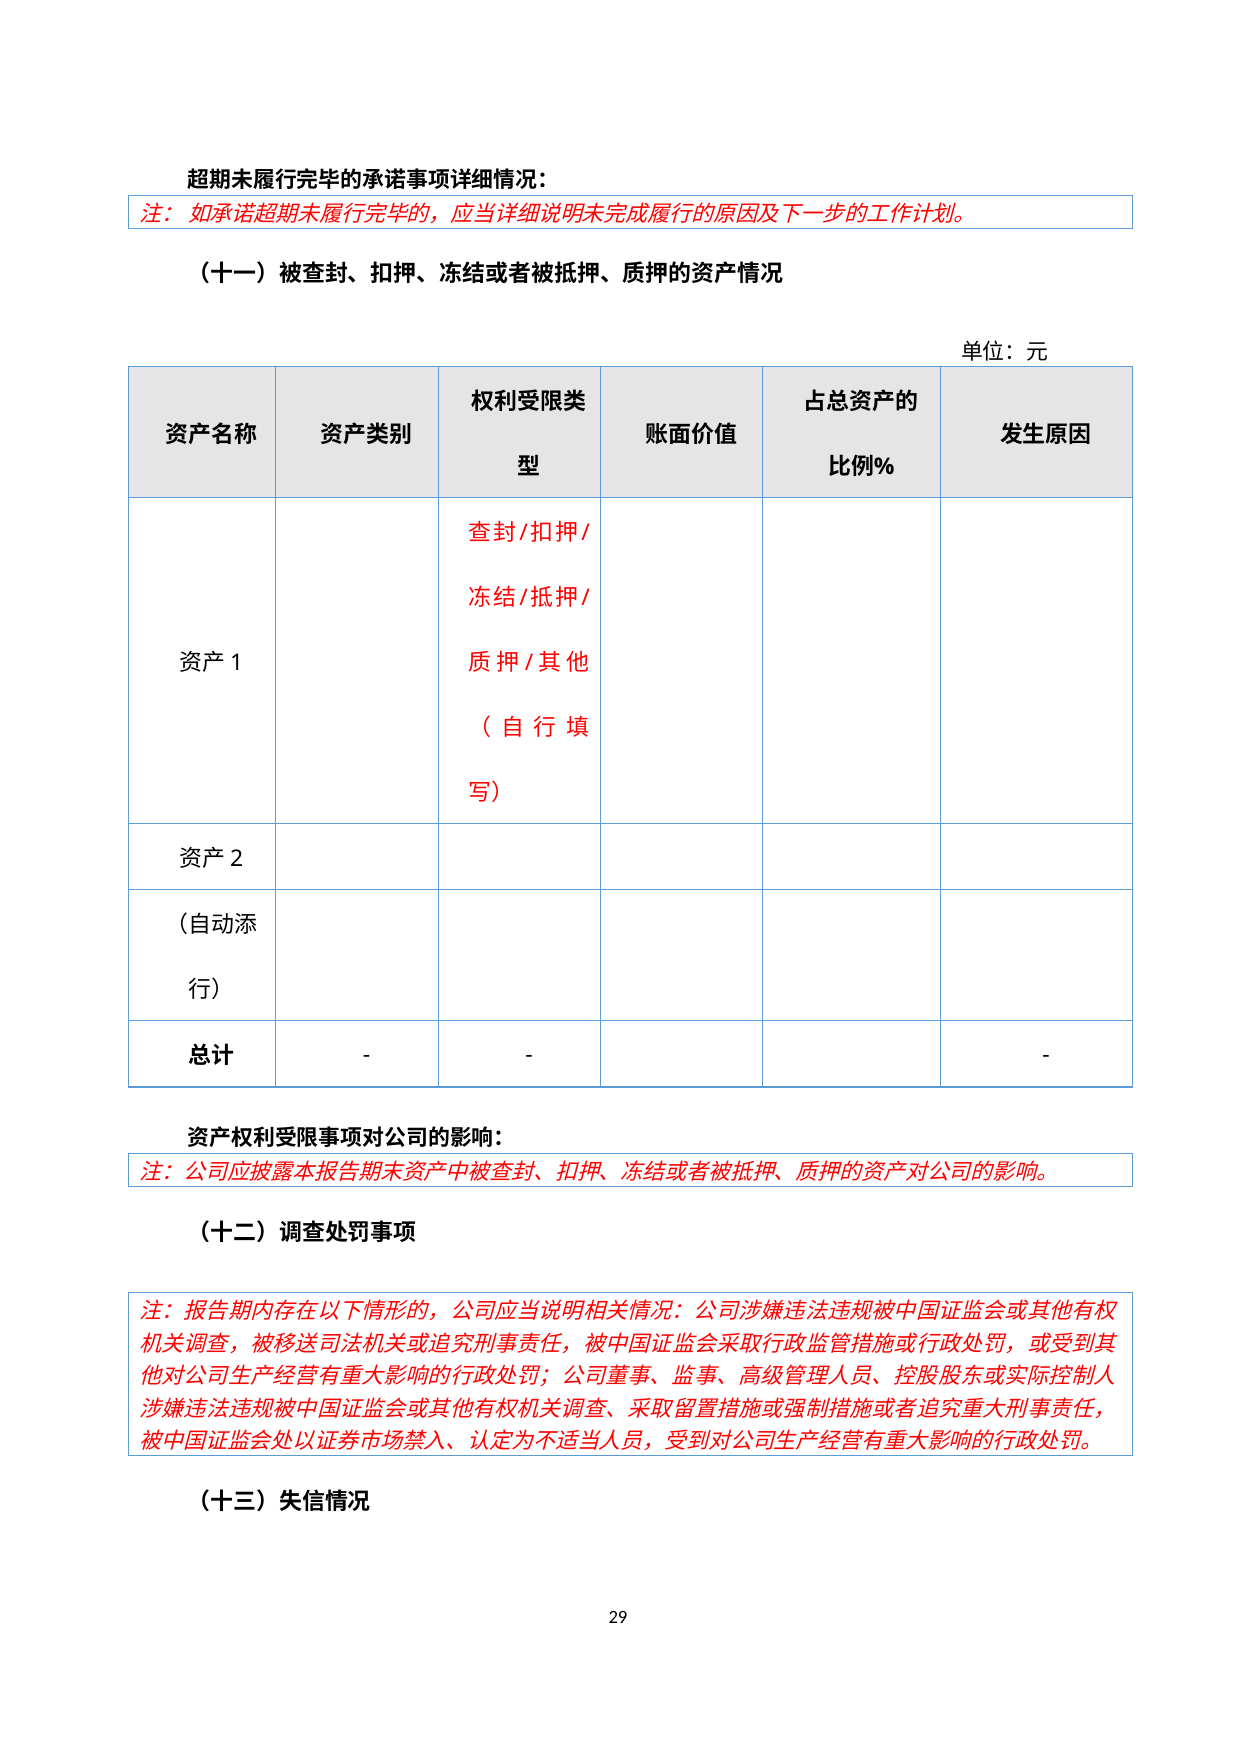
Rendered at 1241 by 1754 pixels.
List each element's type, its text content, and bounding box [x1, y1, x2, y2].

table_header 注：报告期内存在以下情形的，公司应当说明相关情况：公司涉嫌违法违规被中国证监会或其他有权机关调查，被移送司法机关或追究刑事责任，被中国证监会采取行政监管措施或行政处罚，或受到其他对公司生产经营有重大影响的行政处罚；公司董事、监事、高级管理人员、控股股东或实际控制人涉嫌违法违规被中国证监会或其他有权机关调查、采取留置措施或强制措施或者追究重大刑事责任，被中国证监会处以证券市场禁入、认定为不适当人员，受到对公司生产经营有重大影响的行政处罚。 [129, 1293, 1132, 1455]
table_cell - [439, 1021, 600, 1086]
table_cell [276, 824, 438, 889]
table_header 占总资产的比例% [763, 367, 940, 497]
table_header 权利受限类型 [439, 367, 600, 497]
table_cell [941, 890, 1132, 1020]
table_cell [601, 824, 762, 889]
table_cell [763, 1021, 940, 1086]
table_cell [941, 824, 1132, 889]
table_cell 资产2 [129, 824, 275, 889]
table_cell [439, 824, 600, 889]
table_cell [941, 498, 1132, 823]
text 单位：元 [800, 334, 1048, 366]
text 资产权利受限事项对公司的影响： [187, 1120, 1048, 1152]
table_cell 查封/扣押/冻结/抵押/质押/其他（自行填写） [439, 498, 600, 823]
table_cell 资产1 [129, 498, 275, 823]
table_cell [763, 498, 940, 823]
table_cell [439, 890, 600, 1020]
table_cell [276, 890, 438, 1020]
table_header 注：公司应披露本报告期末资产中被查封、扣押、冻结或者被抵押、质押的资产对公司的影响。 [129, 1154, 1132, 1186]
table_cell 总计 [129, 1021, 275, 1086]
subtitle （十三）失信情况 [187, 1467, 1048, 1532]
table_cell - [941, 1021, 1132, 1086]
table_cell [601, 1021, 762, 1086]
table_cell （自动添行） [129, 890, 275, 1020]
table_cell [763, 890, 940, 1020]
table_cell [601, 890, 762, 1020]
table_cell [601, 498, 762, 823]
table_header 资产名称 [129, 367, 275, 497]
subtitle （十一）被查封、扣押、冻结或者被抵押、质押的资产情况 [187, 239, 1048, 304]
table_cell [276, 498, 438, 823]
subtitle （十二）调查处罚事项 [187, 1197, 1048, 1262]
table_header 账面价值 [601, 367, 762, 497]
table_header 发生原因 [941, 367, 1132, 497]
table_header 注： 如承诺超期未履行完毕的，应当详细说明未完成履行的原因及下一步的工作计划。 [129, 196, 1132, 228]
table_header 资产类别 [276, 367, 438, 497]
text 超期未履行完毕的承诺事项详细情况： [187, 162, 1048, 194]
table_cell [763, 824, 940, 889]
table_cell - [276, 1021, 438, 1086]
